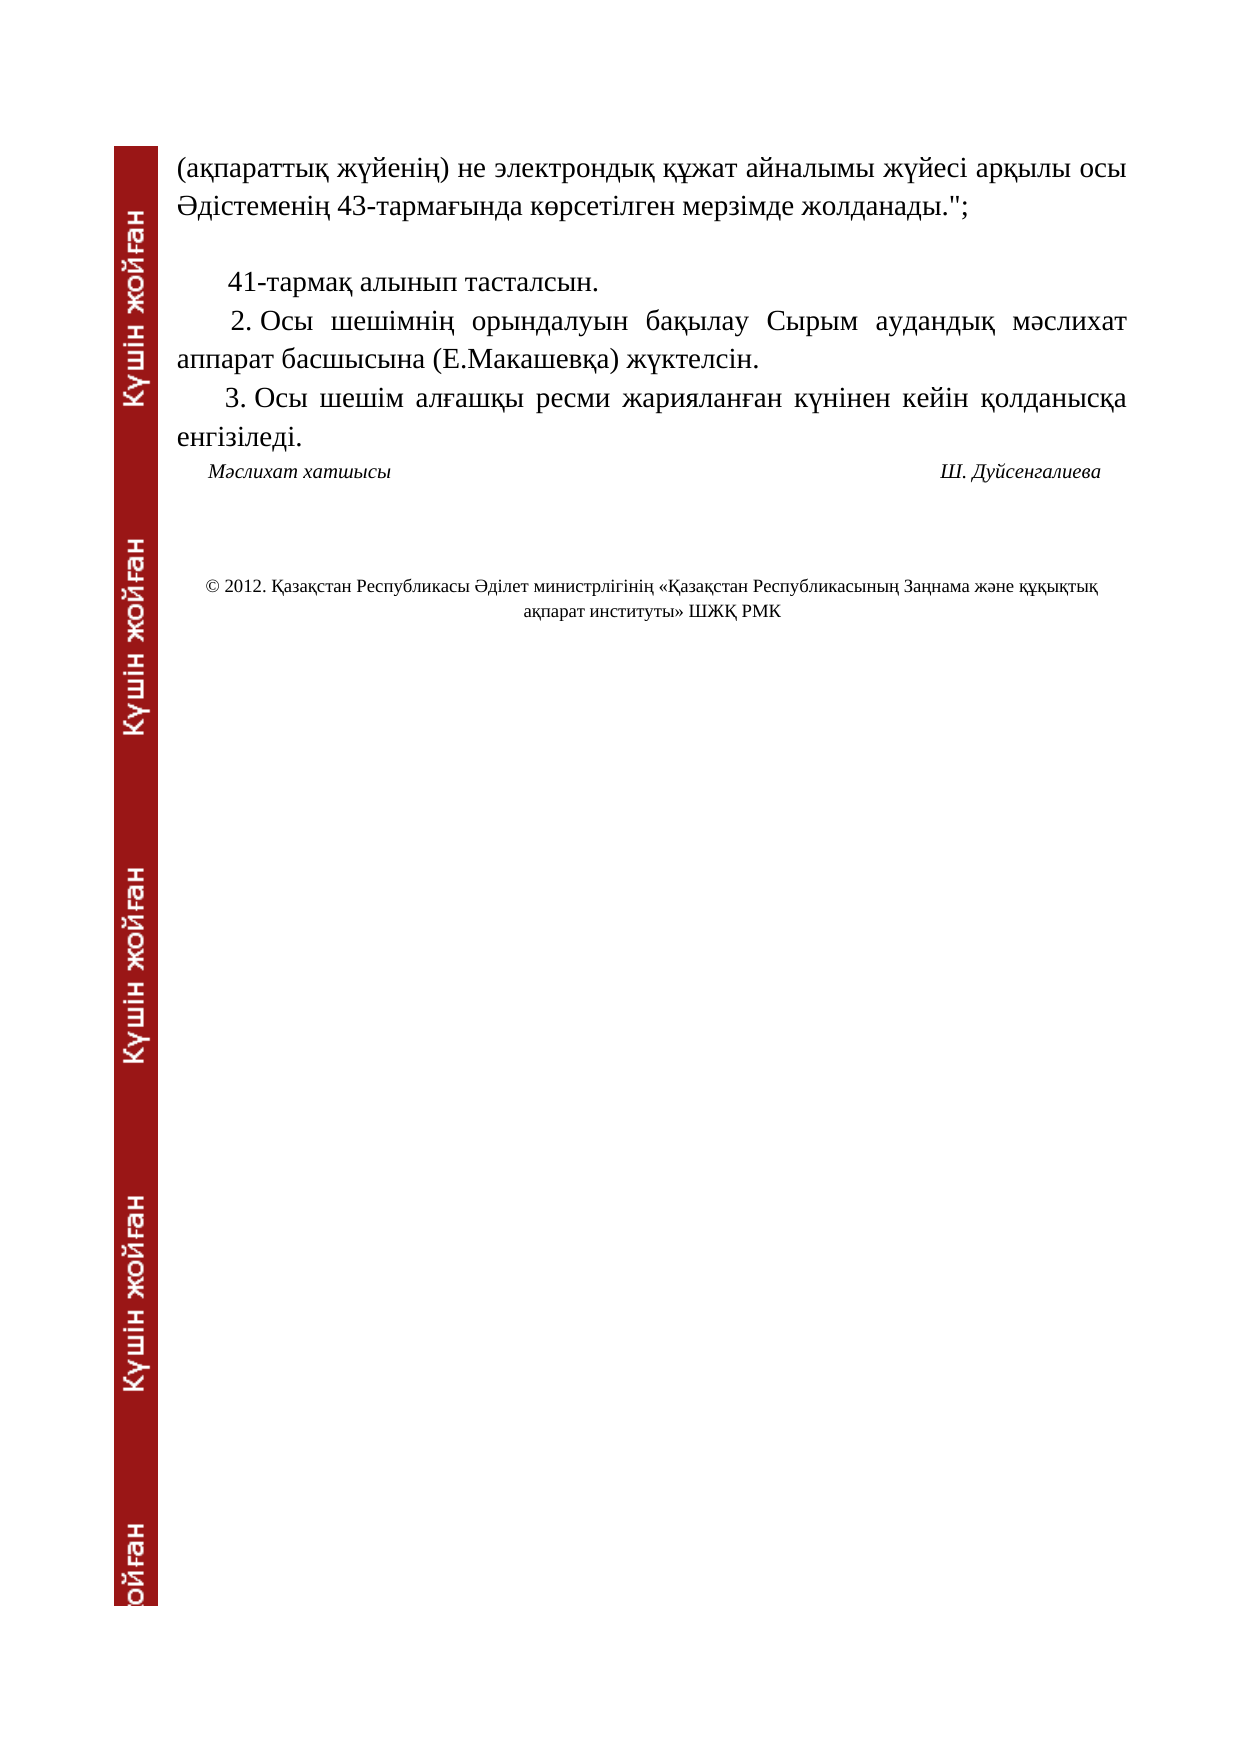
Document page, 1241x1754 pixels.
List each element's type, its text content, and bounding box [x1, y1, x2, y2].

text © 2012. Қазақстан Республикасы Әділет министрлігінің «Қазақстан Республикасының Заңнама және құқықтық ақпарат институты» ШЖҚ РМК [112, 575, 1128, 621]
picture [114, 222, 158, 264]
picture [114, 452, 158, 457]
picture [114, 621, 158, 1606]
picture [114, 146, 158, 150]
table_header Ш. Дуйсенгалиева [939, 457, 1240, 488]
table_header Мәслихат хатшысы [101, 457, 939, 488]
text 3. Осы шешім алғашқы ресми жарияланған күнінен кейін қолданысқа енгізіледі. [112, 380, 1128, 452]
text 41-тармақ алынып тасталсын. [112, 264, 1128, 298]
picture [114, 488, 158, 575]
picture [114, 298, 158, 303]
text 2. Осы шешімнің орындалуын бақылау Сырым аудандық мәслихат аппарат басшысына (Е.Макашевқа) жүктелсін. [112, 303, 1128, 375]
picture [114, 375, 158, 380]
